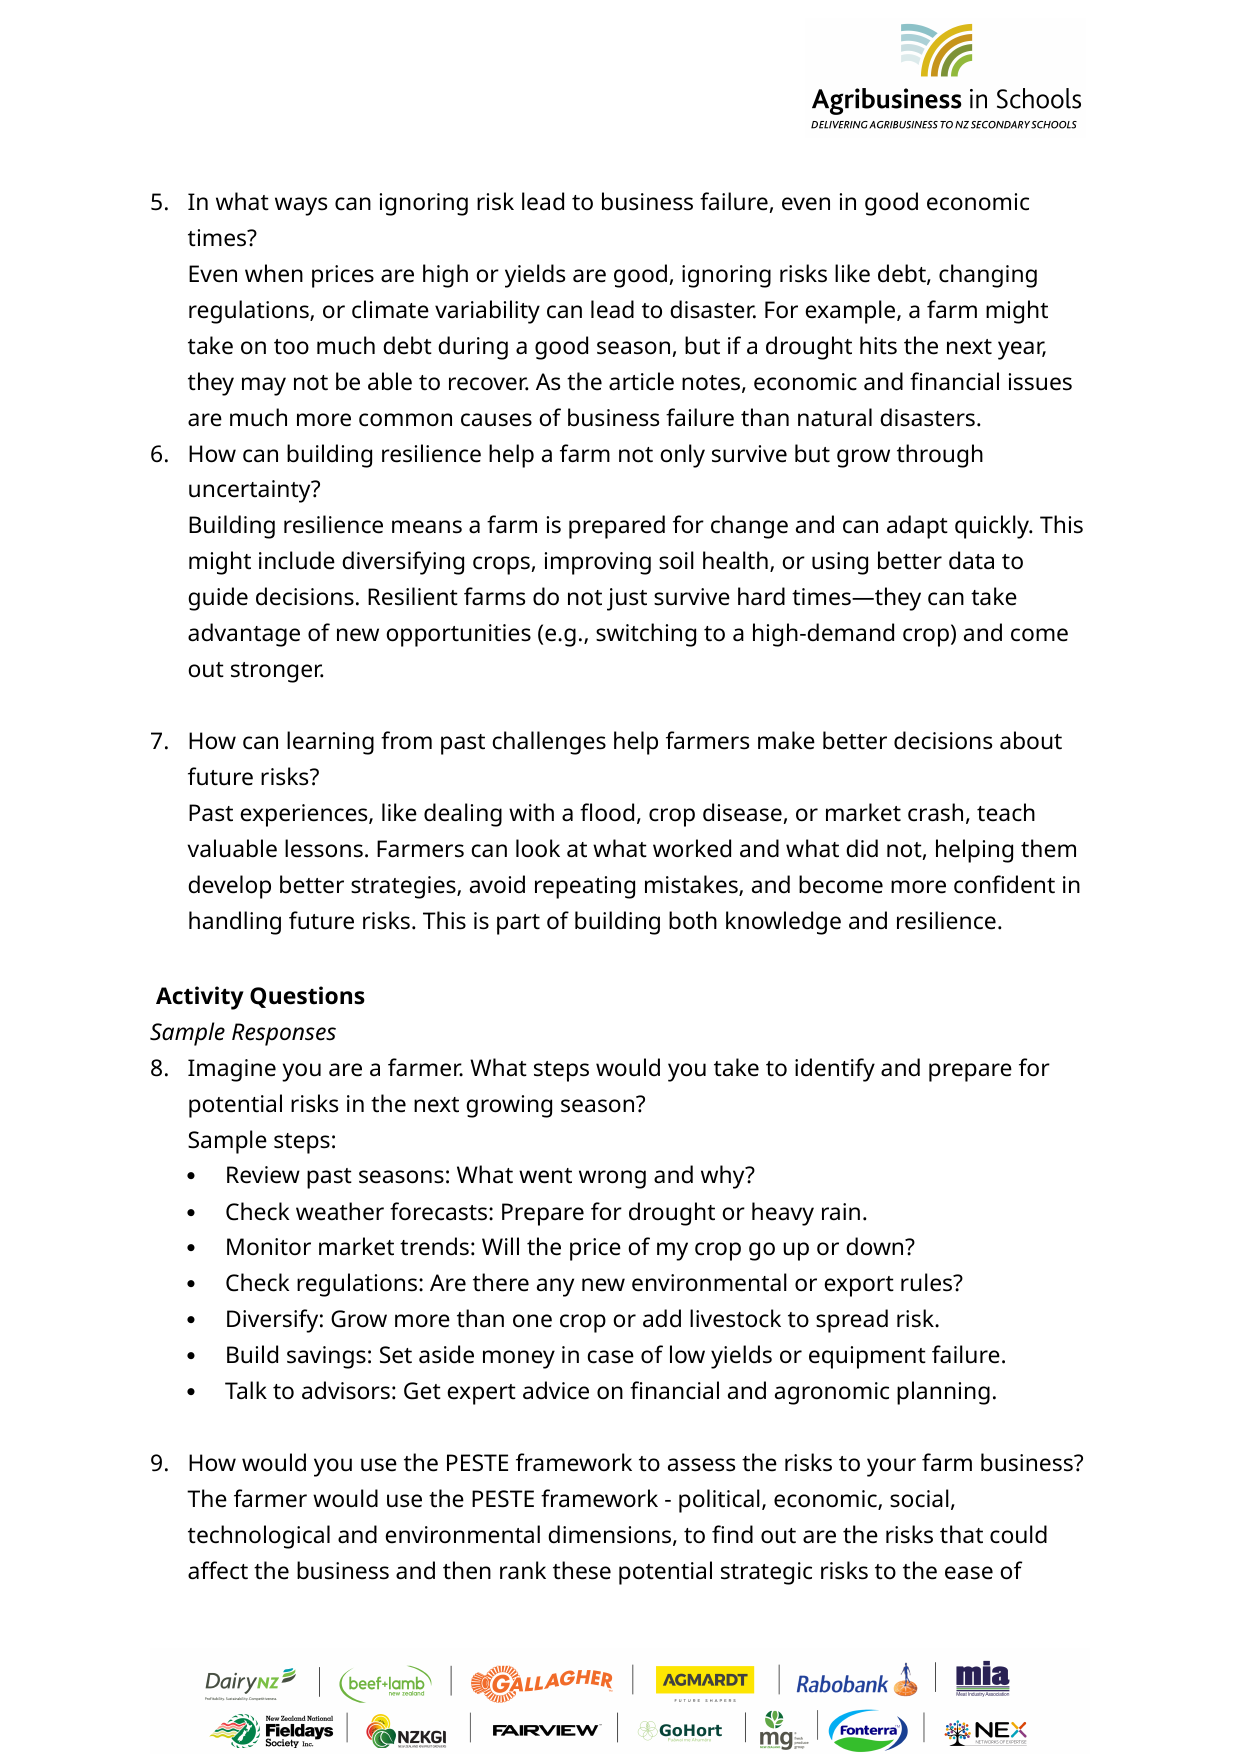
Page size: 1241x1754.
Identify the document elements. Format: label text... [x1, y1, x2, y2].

list Talk to advisors: Get expert advice on financial and agronomic planning. [187, 1375, 1090, 1406]
list Monitor market trends: Will the price of my crop go up or down? [187, 1231, 1090, 1263]
list Check regulations: Are there any new environmental or export rules? [187, 1267, 1090, 1298]
list Past experiences, like dealing with a flood, crop disease, or market crash, teach valuable lessons. Farmers can look at what worked and what did not, helping them develop better strategies, avoid repeating mistakes, and become more confident in handling future risks. This is part of building both knowledge and resilience. [187, 797, 1090, 936]
picture [150, 1648, 1091, 1754]
list Check weather forecasts: Prepare for drought or heavy rain. [187, 1195, 1090, 1227]
list Imagine you are a farmer. What steps would you take to identify and prepare for potential risks in the next growing season? [150, 1052, 1090, 1119]
list How can building resilience help a farm not only survive but grow through uncertainty? [150, 437, 1090, 505]
text Building resilience means a farm is prepared for change and can adapt quickly. This might include diversifying crops, improving soil health, or using better data to guide decisions. Resilient farms do not just survive hard times—they can take advantage of new opportunities (e.g., switching to a high-demand crop) and come out stronger. [187, 509, 1090, 684]
list How would you use the PESTE framework to assess the risks to your farm business? [150, 1447, 1090, 1478]
list Review past seasons: What went wrong and why? [187, 1159, 1090, 1191]
list Diversify: Grow more than one crop or add livestock to spread risk. [187, 1303, 1090, 1334]
list Sample steps: [187, 1123, 1090, 1155]
text Activity Questions [150, 980, 1090, 1011]
picture [805, 18, 1087, 138]
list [187, 1483, 1090, 1586]
text Sample Responses [150, 1016, 1090, 1047]
list Build savings: Set aside money in case of low yields or equipment failure. [187, 1339, 1090, 1370]
list How can learning from past challenges help farmers make better decisions about future risks? [150, 725, 1090, 792]
text Even when prices are high or yields are good, ignoring risks like debt, changing regulations, or climate variability can lead to disaster. For example, a farm might take on too much debt during a good season, but if a drought hits the next year, they may not be able to recover. As the article notes, economic and financial issues are much more common causes of business failure than natural disasters. [187, 258, 1090, 433]
list In what ways can ignoring risk lead to business failure, even in good economic times? [150, 186, 1090, 253]
